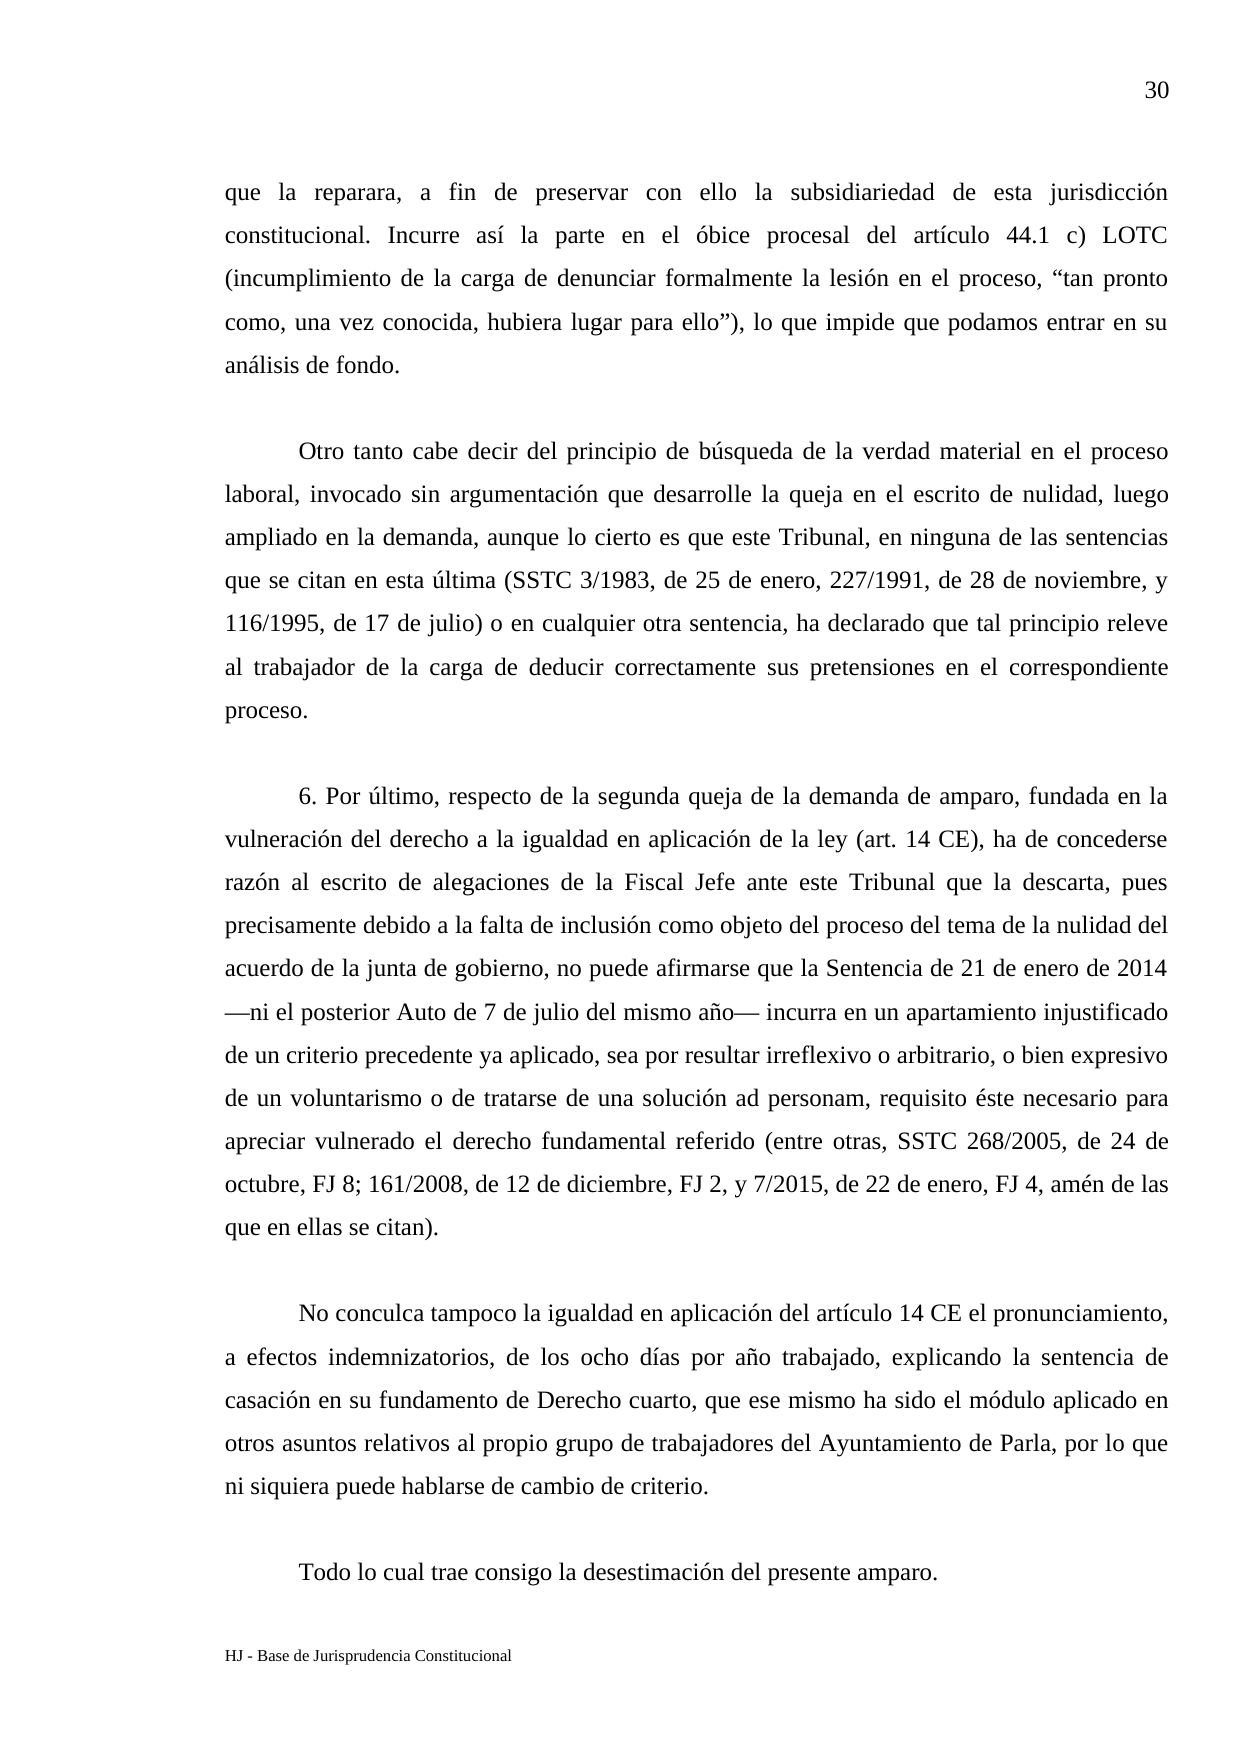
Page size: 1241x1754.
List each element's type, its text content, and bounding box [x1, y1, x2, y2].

text 6. Por último, respecto de la segunda queja de la demanda de amparo, fundada en la vulneración del derecho a la igualdad en aplicación de la ley (art. 14 CE), ha de concederse razón al escrito de alegaciones de la Fiscal Jefe ante este Tribunal que la descarta, pues precisamente debido a la falta de inclusión como objeto del proceso del tema de la nulidad del acuerdo de la junta de gobierno, no puede afirmarse que la Sentencia de 21 de enero de 2014 —ni el posterior Auto de 7 de julio del mismo año— incurra en un apartamiento injustificado de un criterio precedente ya aplicado, sea por resultar irreflexivo o arbitrario, o bien expresivo de un voluntarismo o de tratarse de una solución ad personam, requisito éste necesario para apreciar vulnerado el derecho fundamental referido (entre otras, SSTC 268/2005, de 24 de octubre, FJ 8; 161/2008, de 12 de diciembre, FJ 2, y 7/2015, de 22 de enero, FJ 4, amén de las que en ellas se citan). [224, 781, 1169, 1241]
text Todo lo cual trae consigo la desestimación del presente amparo. [224, 1557, 1169, 1586]
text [224, 177, 1169, 378]
text No conculca tampoco la igualdad en aplicación del artículo 14 CE el pronunciamiento, a efectos indemnizatorios, de los ocho días por año trabajado, explicando la sentencia de casación en su fundamento de Derecho cuarto, que ese mismo ha sido el módulo aplicado en otros asuntos relativos al propio grupo de trabajadores del Ayuntamiento de Parla, por lo que ni siquiera puede hablarse de cambio de criterio. [224, 1298, 1169, 1500]
text Otro tanto cabe decir del principio de búsqueda de la verdad material en el proceso laboral, invocado sin argumentación que desarrolle la queja en el escrito de nulidad, luego ampliado en la demanda, aunque lo cierto es que este Tribunal, en ninguna de las sentencias que se citan en esta última (SSTC 3/1983, de 25 de enero, 227/1991, de 28 de noviembre, y 116/1995, de 17 de julio) o en cualquier otra sentencia, ha declarado que tal principio releve al trabajador de la carga de deducir correctamente sus pretensiones en el correspondiente proceso. [224, 436, 1169, 723]
